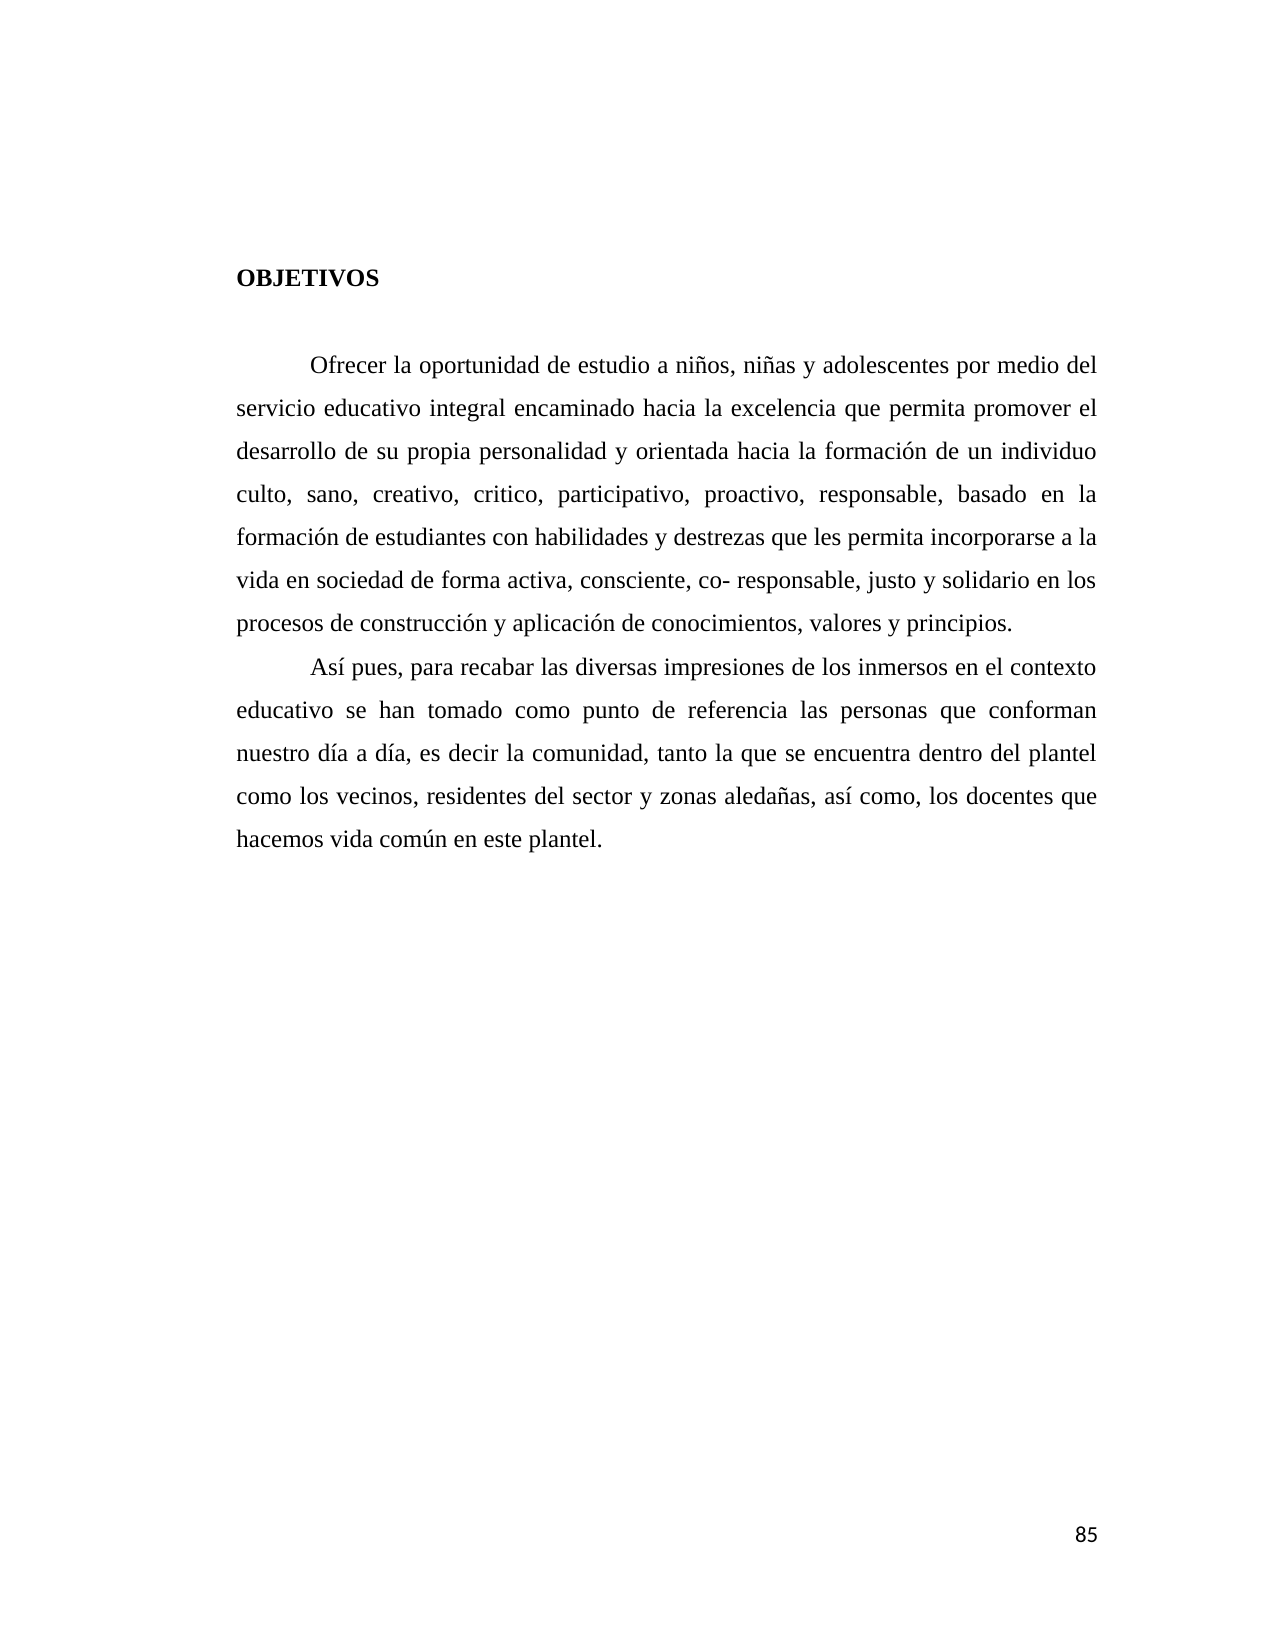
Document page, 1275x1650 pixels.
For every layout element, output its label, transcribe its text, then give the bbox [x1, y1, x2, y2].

text OBJETIVOS [236, 263, 1098, 292]
text Así pues, para recabar las diversas impresiones de los inmersos en el contexto educativo se han tomado como punto de referencia las personas que conforman nuestro día a día, es decir la comunidad, tanto la que se encuentra dentro del plantel como los vecinos, residentes del sector y zonas aledañas, así como, los docentes que hacemos vida común en este plantel. [236, 652, 1098, 853]
text Ofrecer la oportunidad de estudio a niños, niñas y adolescentes por medio del servicio educativo integral encaminado hacia la excelencia que permita promover el desarrollo de su propia personalidad y orientada hacia la formación de un individuo culto, sano, creativo, critico, participativo, proactivo, responsable, basado en la formación de estudiantes con habilidades y destrezas que les permita incorporarse a la vida en sociedad de forma activa, consciente, co- responsable, justo y solidario en los procesos de construcción y aplicación de conocimientos, valores y principios. [236, 350, 1098, 637]
